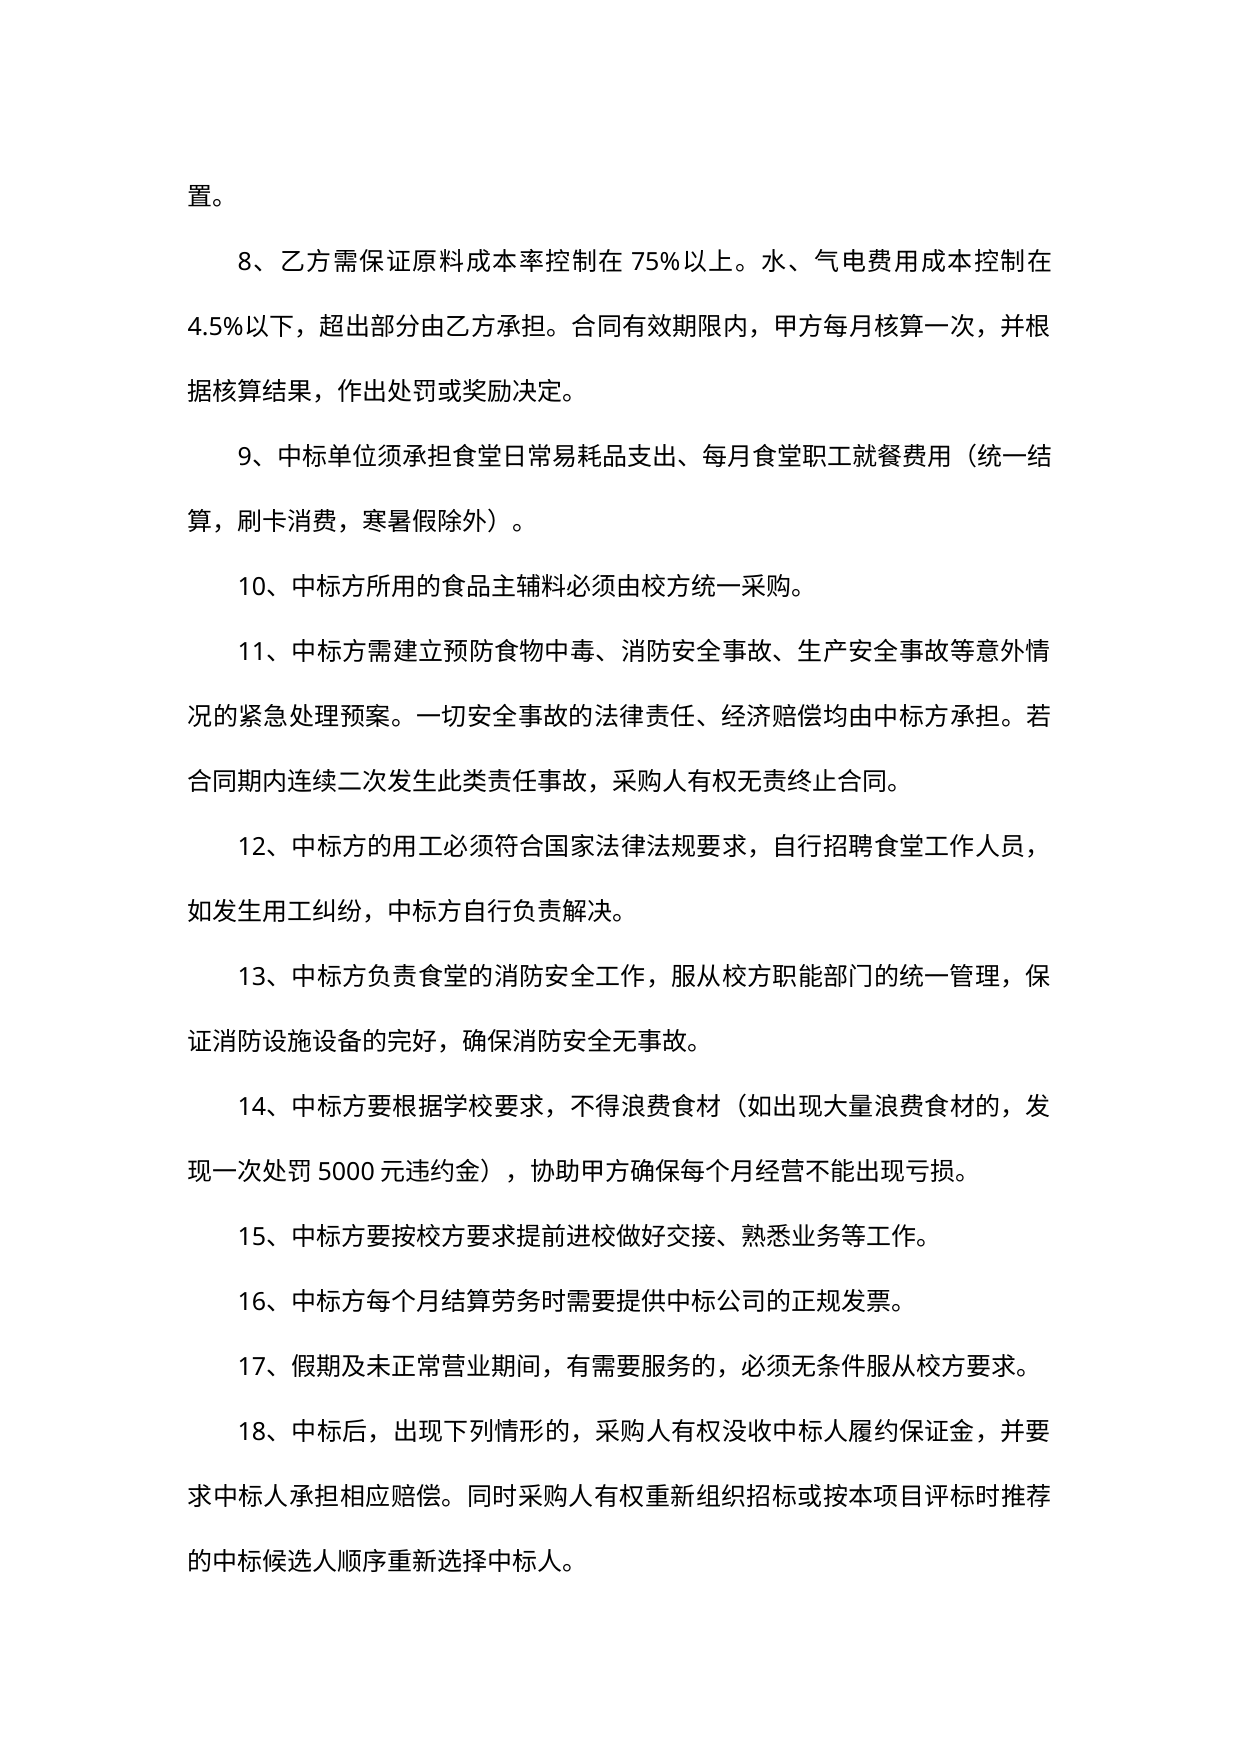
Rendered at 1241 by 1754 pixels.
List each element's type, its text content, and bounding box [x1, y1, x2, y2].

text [187, 162, 1053, 227]
text 8、乙方需保证原料成本率控制在75%以上。水、气电费用成本控制在4.5%以下，超出部分由乙方承担。合同有效期限内，甲方每月核算一次，并根据核算结果，作出处罚或奖励决定。 [187, 227, 1053, 422]
text 18、中标后，出现下列情形的，采购人有权没收中标人履约保证金，并要求中标人承担相应赔偿。同时采购人有权重新组织招标或按本项目评标时推荐的中标候选人顺序重新选择中标人。 [187, 1397, 1053, 1592]
text 13、中标方负责食堂的消防安全工作，服从校方职能部门的统一管理，保证消防设施设备的完好，确保消防安全无事故。 [187, 942, 1053, 1072]
text 14、中标方要根据学校要求，不得浪费食材（如出现大量浪费食材的，发现一次处罚5000元违约金），协助甲方确保每个月经营不能出现亏损。 [187, 1072, 1053, 1202]
text 11、中标方需建立预防食物中毒、消防安全事故、生产安全事故等意外情况的紧急处理预案。一切安全事故的法律责任、经济赔偿均由中标方承担。若合同期内连续二次发生此类责任事故，采购人有权无责终止合同。 [187, 617, 1053, 812]
text 17、假期及未正常营业期间，有需要服务的，必须无条件服从校方要求。 [187, 1332, 1053, 1397]
text 10、中标方所用的食品主辅料必须由校方统一采购。 [187, 552, 1053, 617]
text 9、中标单位须承担食堂日常易耗品支出、每月食堂职工就餐费用（统一结算，刷卡消费，寒暑假除外）。 [187, 422, 1053, 552]
text 16、中标方每个月结算劳务时需要提供中标公司的正规发票。 [187, 1267, 1053, 1332]
text 12、中标方的用工必须符合国家法律法规要求，自行招聘食堂工作人员，如发生用工纠纷，中标方自行负责解决。 [187, 812, 1053, 942]
text 15、中标方要按校方要求提前进校做好交接、熟悉业务等工作。 [187, 1202, 1053, 1267]
